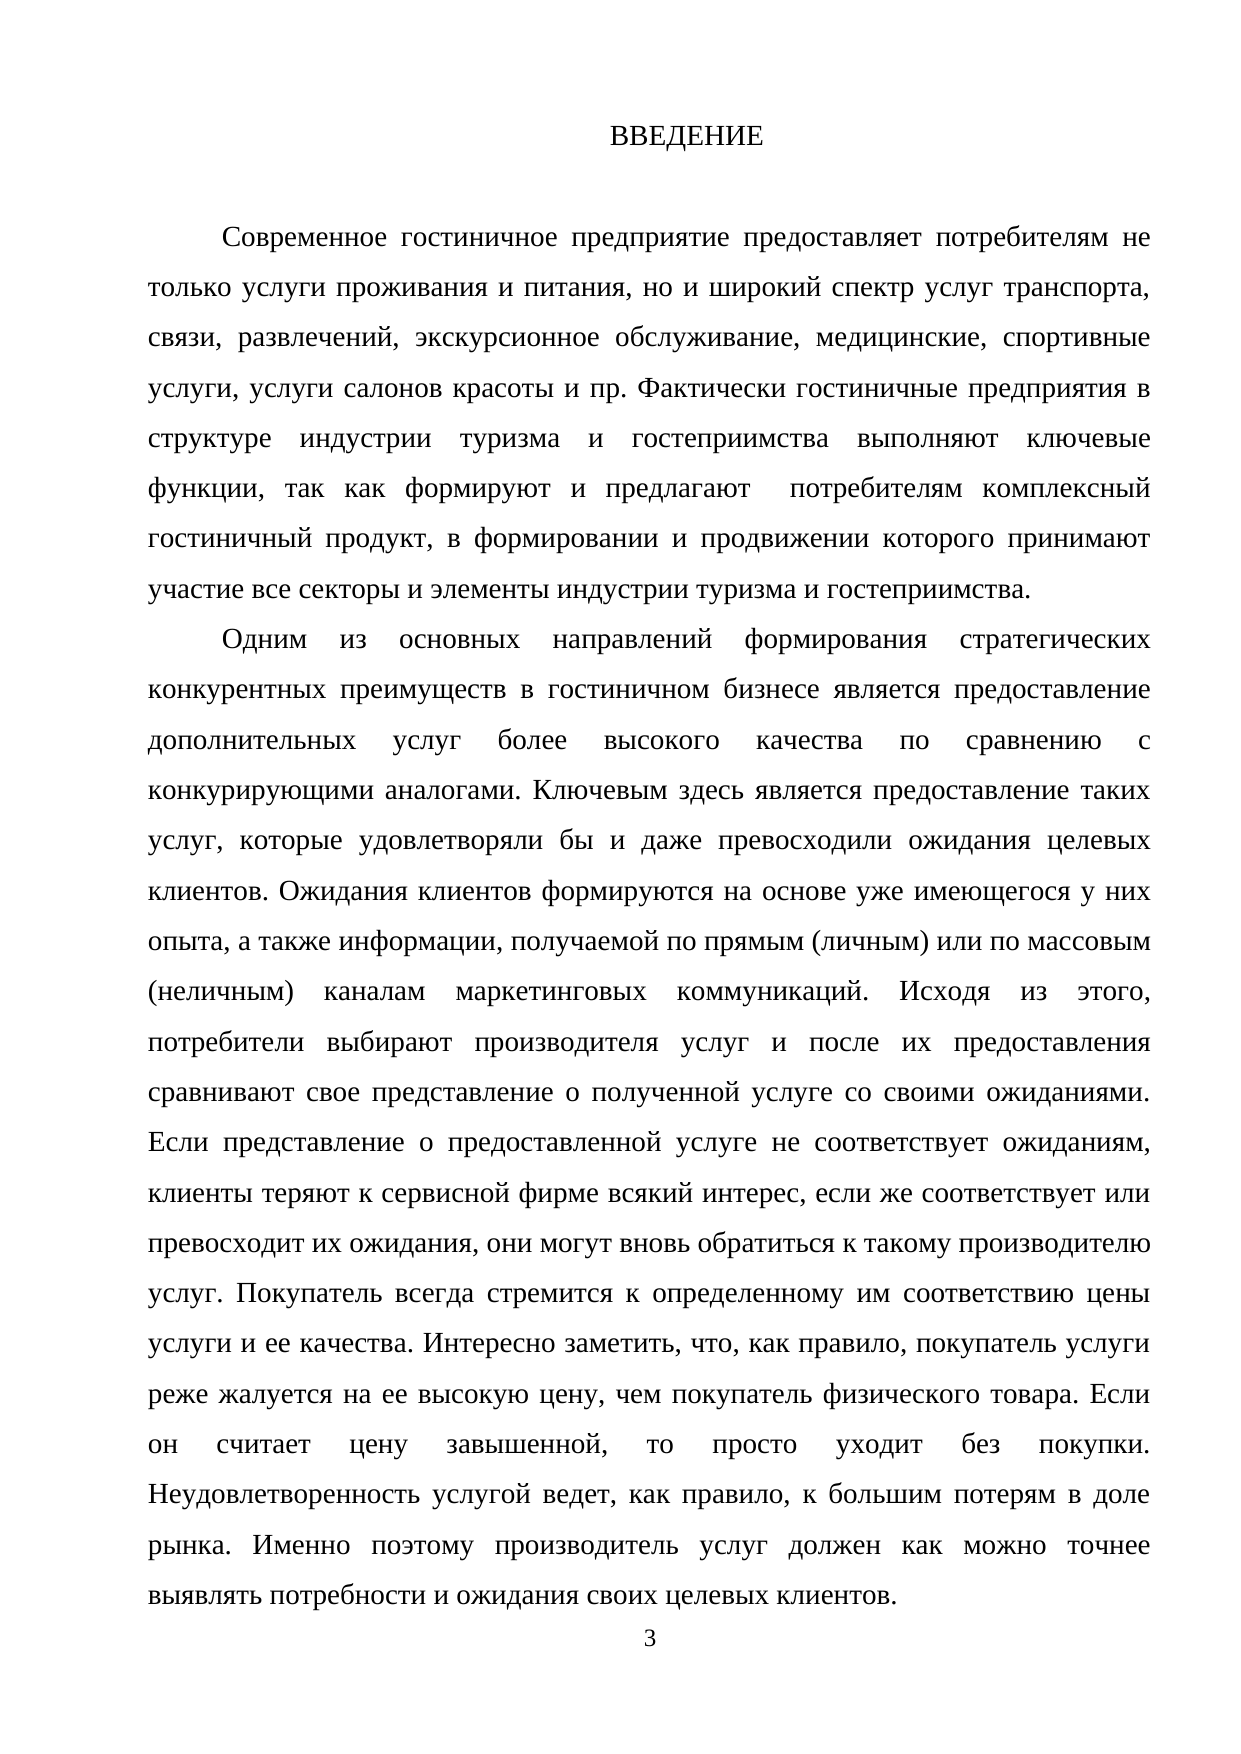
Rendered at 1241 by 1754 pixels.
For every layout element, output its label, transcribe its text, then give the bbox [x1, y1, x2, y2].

text Одним из основных направлений формирования стратегических конкурентных преимуществ в гостиничном бизнесе является предоставление дополнительных услуг более высокого качества по сравнению с конкурирующими аналогами. Ключевым здесь является предоставление таких услуг, которые удовлетворяли бы и даже превосходили ожидания целевых клиентов. Ожидания клиентов формируются на основе уже имеющегося у них опыта, а также информации, получаемой по прямым (личным) или по массовым (неличным) каналам маркетинговых коммуникаций. Исходя из этого, потребители выбирают производителя услуг и после их предоставления сравнивают свое представление о полученной услуге со своими ожиданиями. Если представление о предоставленной услуге не соответствует ожиданиям, клиенты теряют к сервисной фирме всякий интерес, если же соответствует или превосходит их ожидания, они могут вновь обратиться к такому производителю услуг. Покупатель всегда стремится к определенному им соответствию цены услуги и ее качества. Интересно заметить, что, как правило, покупатель услуги реже жалуется на ее высокую цену, чем покупатель физического товара. Если он считает цену завышенной, то просто уходит без покупки. Неудовлетворенность услугой ведет, как правило, к большим потерям в доле рынка. Именно поэтому производитель услуг должен как можно точнее выявлять потребности и ожидания своих целевых клиентов. [148, 621, 1152, 1611]
text Современное гостиничное предприятие предоставляет потребителям не только услуги проживания и питания, но и широкий спектр услуг транспорта, связи, развлечений, экскурсионное обслуживание, медицинские, спортивные услуги, услуги салонов красоты и пр. Фактически гостиничные предприятия в структуре индустрии туризма и гостеприимства выполняют ключевые функции, так как формируют и предлагают потребителям комплексный гостиничный продукт, в формировании и продвижении которого принимают участие все секторы и элементы индустрии туризма и гостеприимства. [148, 219, 1152, 604]
text ВВЕДЕНИЕ [148, 118, 1152, 152]
